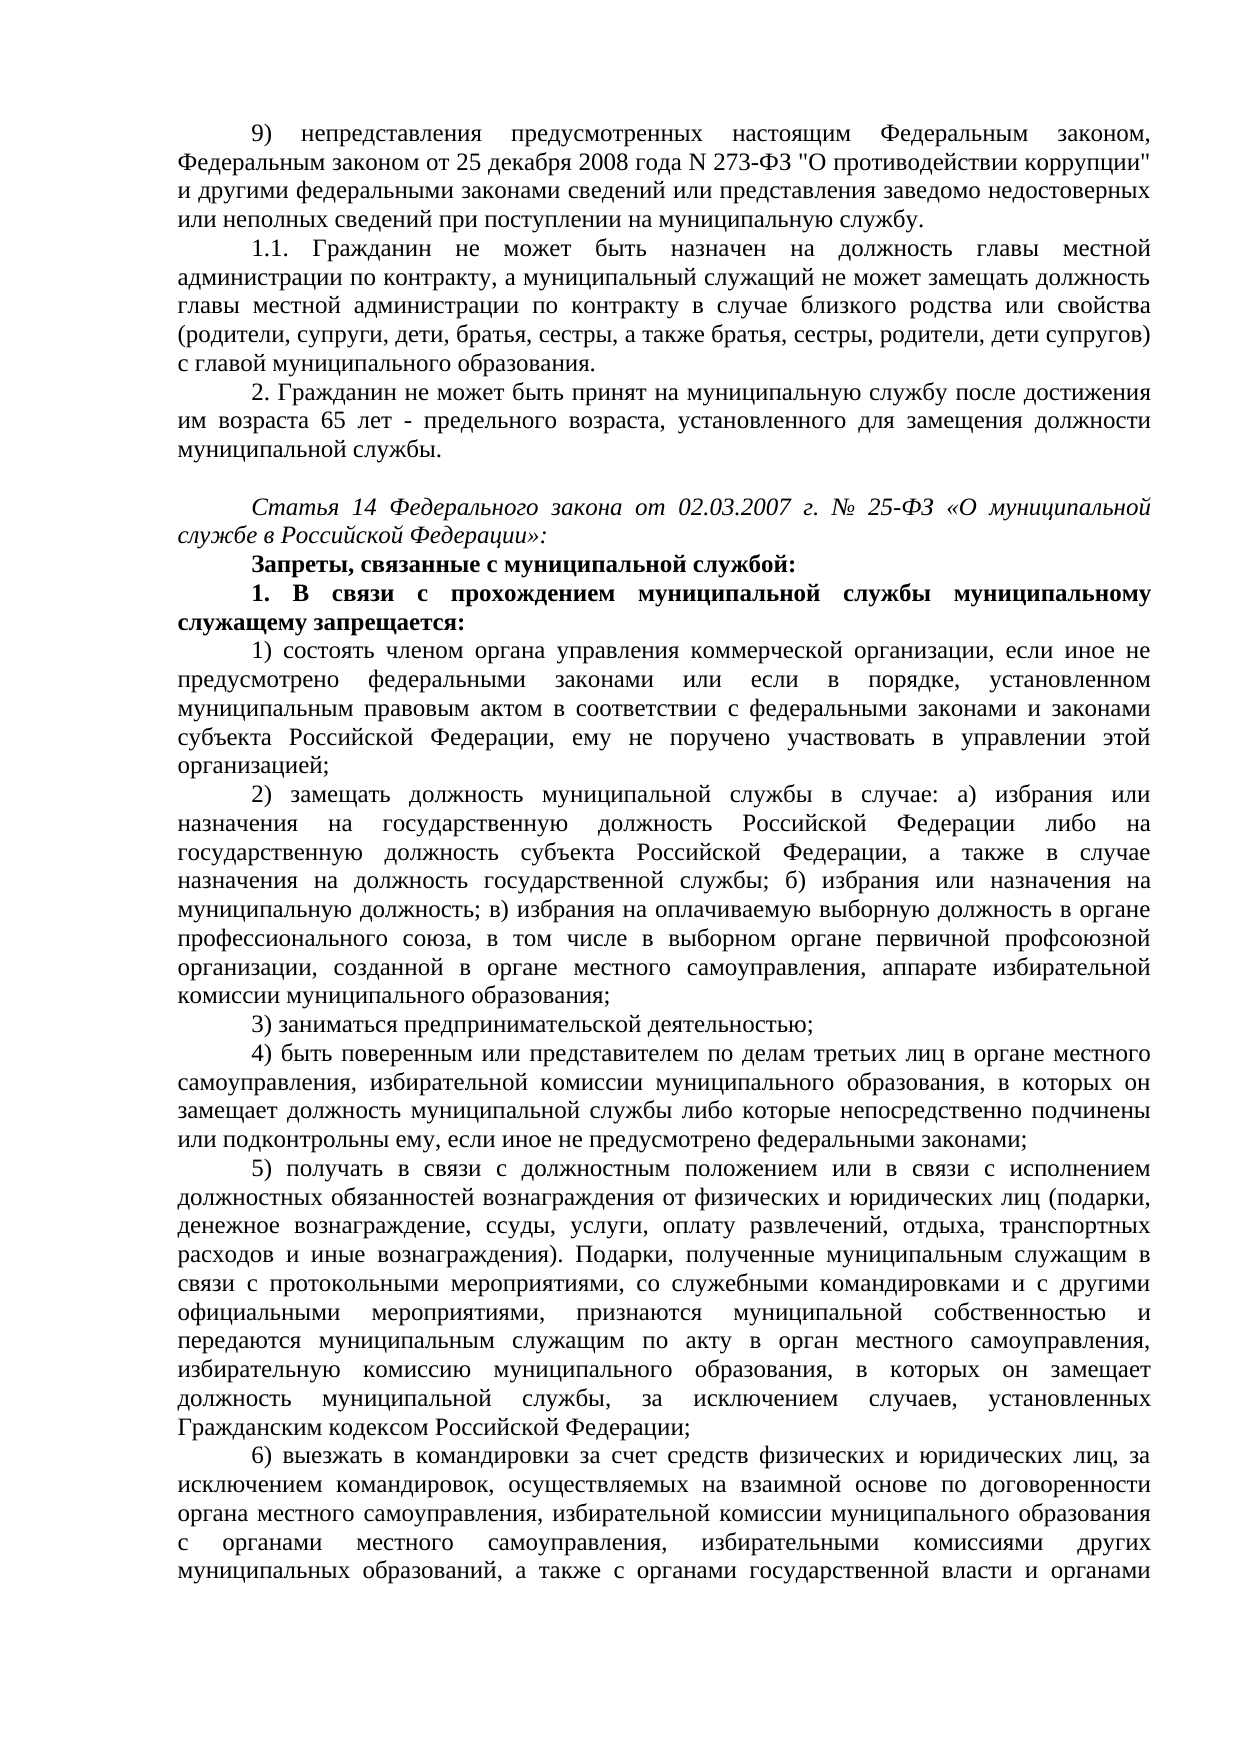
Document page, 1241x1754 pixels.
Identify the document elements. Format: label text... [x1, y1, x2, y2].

text 2. Гражданин не может быть принят на муниципальную службу после достижения им возраста 65 лет - предельного возраста, установленного для замещения должности муниципальной службы. [177, 377, 1152, 463]
text 5) получать в связи с должностным положением или в связи с исполнением должностных обязанностей вознаграждения от физических и юридических лиц (подарки, денежное вознаграждение, ссуды, услуги, оплату развлечений, отдыха, транспортных расходов и иные вознаграждения). Подарки, полученные муниципальным служащим в связи с протокольными мероприятиями, со служебными командировками и с другими официальными мероприятиями, признаются муниципальной собственностью и передаются муниципальным служащим по акту в орган местного самоуправления, избирательную комиссию муниципального образования, в которых он замещает должность муниципальной службы, за исключением случаев, установленных Гражданским кодексом Российской Федерации; [177, 1153, 1152, 1441]
text 1. В связи с прохождением муниципальной службы муниципальному служащему запрещается: [177, 578, 1152, 636]
text 9) непредставления предусмотренных настоящим Федеральным законом, Федеральным законом от 25 декабря 2008 года N 273-ФЗ "О противодействии коррупции" и другими федеральными законами сведений или представления заведомо недостоверных или неполных сведений при поступлении на муниципальную службу. [177, 118, 1152, 233]
text 3) заниматься предпринимательской деятельностью; [177, 1009, 1152, 1038]
text 1.1. Гражданин не может быть назначен на должность главы местной администрации по контракту, а муниципальный служащий не может замещать должность главы местной администрации по контракту в случае близкого родства или свойства (родители, супруги, дети, братья, сестры, а также братья, сестры, родители, дети супругов) с главой муниципального образования. [177, 233, 1152, 377]
text 1) состоять членом органа управления коммерческой организации, если иное не предусмотрено федеральными законами или если в порядке, установленном муниципальным правовым актом в соответствии с федеральными законами и законами субъекта Российской Федерации, ему не поручено участвовать в управлении этой организацией; [177, 636, 1152, 779]
text 2) замещать должность муниципальной службы в случае: а) избрания или назначения на государственную должность Российской Федерации либо на государственную должность субъекта Российской Федерации, а также в случае назначения на должность государственной службы; б) избрания или назначения на муниципальную должность; в) избрания на оплачиваемую выборную должность в органе профессионального союза, в том числе в выборном органе первичной профсоюзной организации, созданной в органе местного самоуправления, аппарате избирательной комиссии муниципального образования; [177, 779, 1152, 1009]
text 4) быть поверенным или представителем по делам третьих лиц в органе местного самоуправления, избирательной комиссии муниципального образования, в которых он замещает должность муниципальной службы либо которые непосредственно подчинены или подконтрольны ему, если иное не предусмотрено федеральными законами; [177, 1038, 1152, 1153]
text Запреты, связанные с муниципальной службой: [177, 549, 1152, 578]
text Статья 14 Федерального закона от 02.03.2007 г. № 25-ФЗ «О муниципальной службе в Российской Федерации»: [177, 492, 1152, 549]
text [177, 1441, 1152, 1584]
